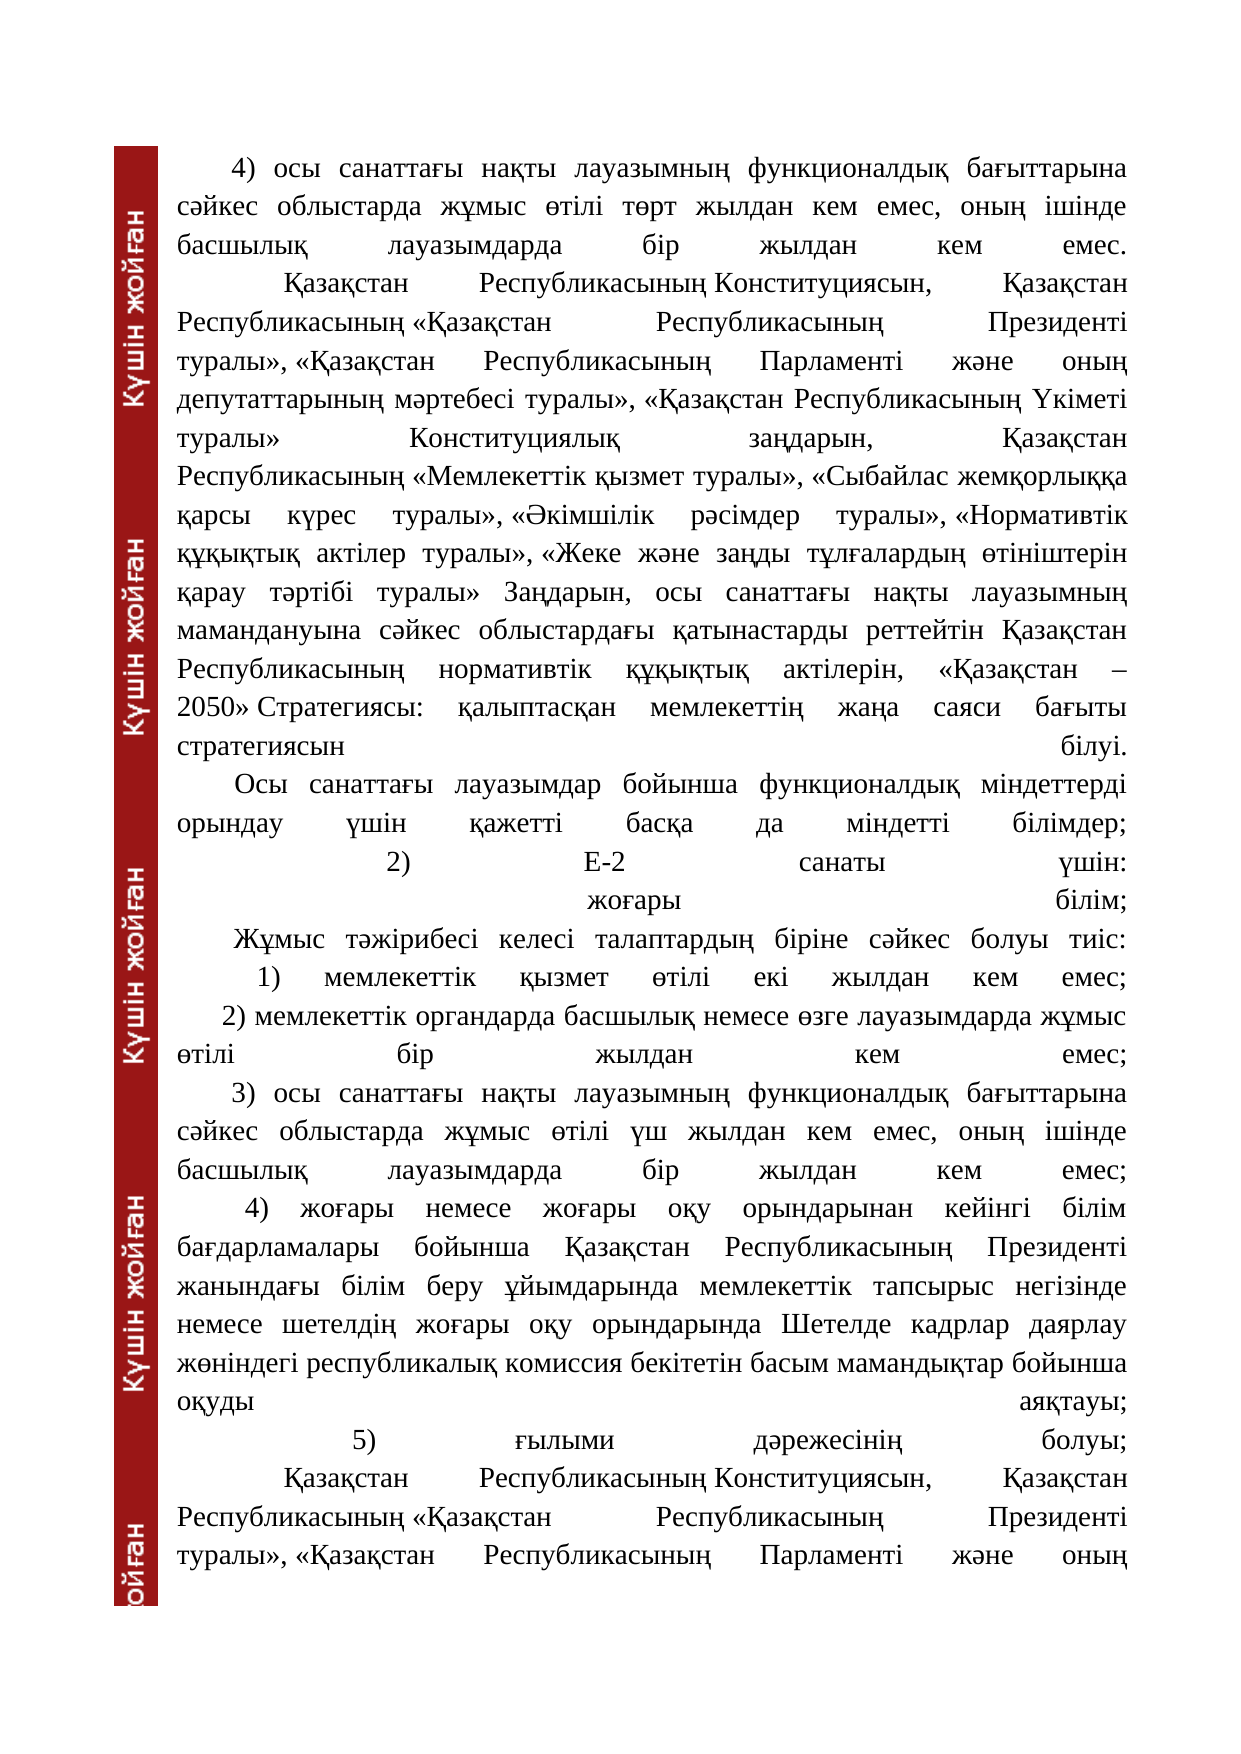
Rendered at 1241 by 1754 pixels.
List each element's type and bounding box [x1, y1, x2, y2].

picture [114, 146, 158, 150]
picture [114, 1571, 158, 1606]
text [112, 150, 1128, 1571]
